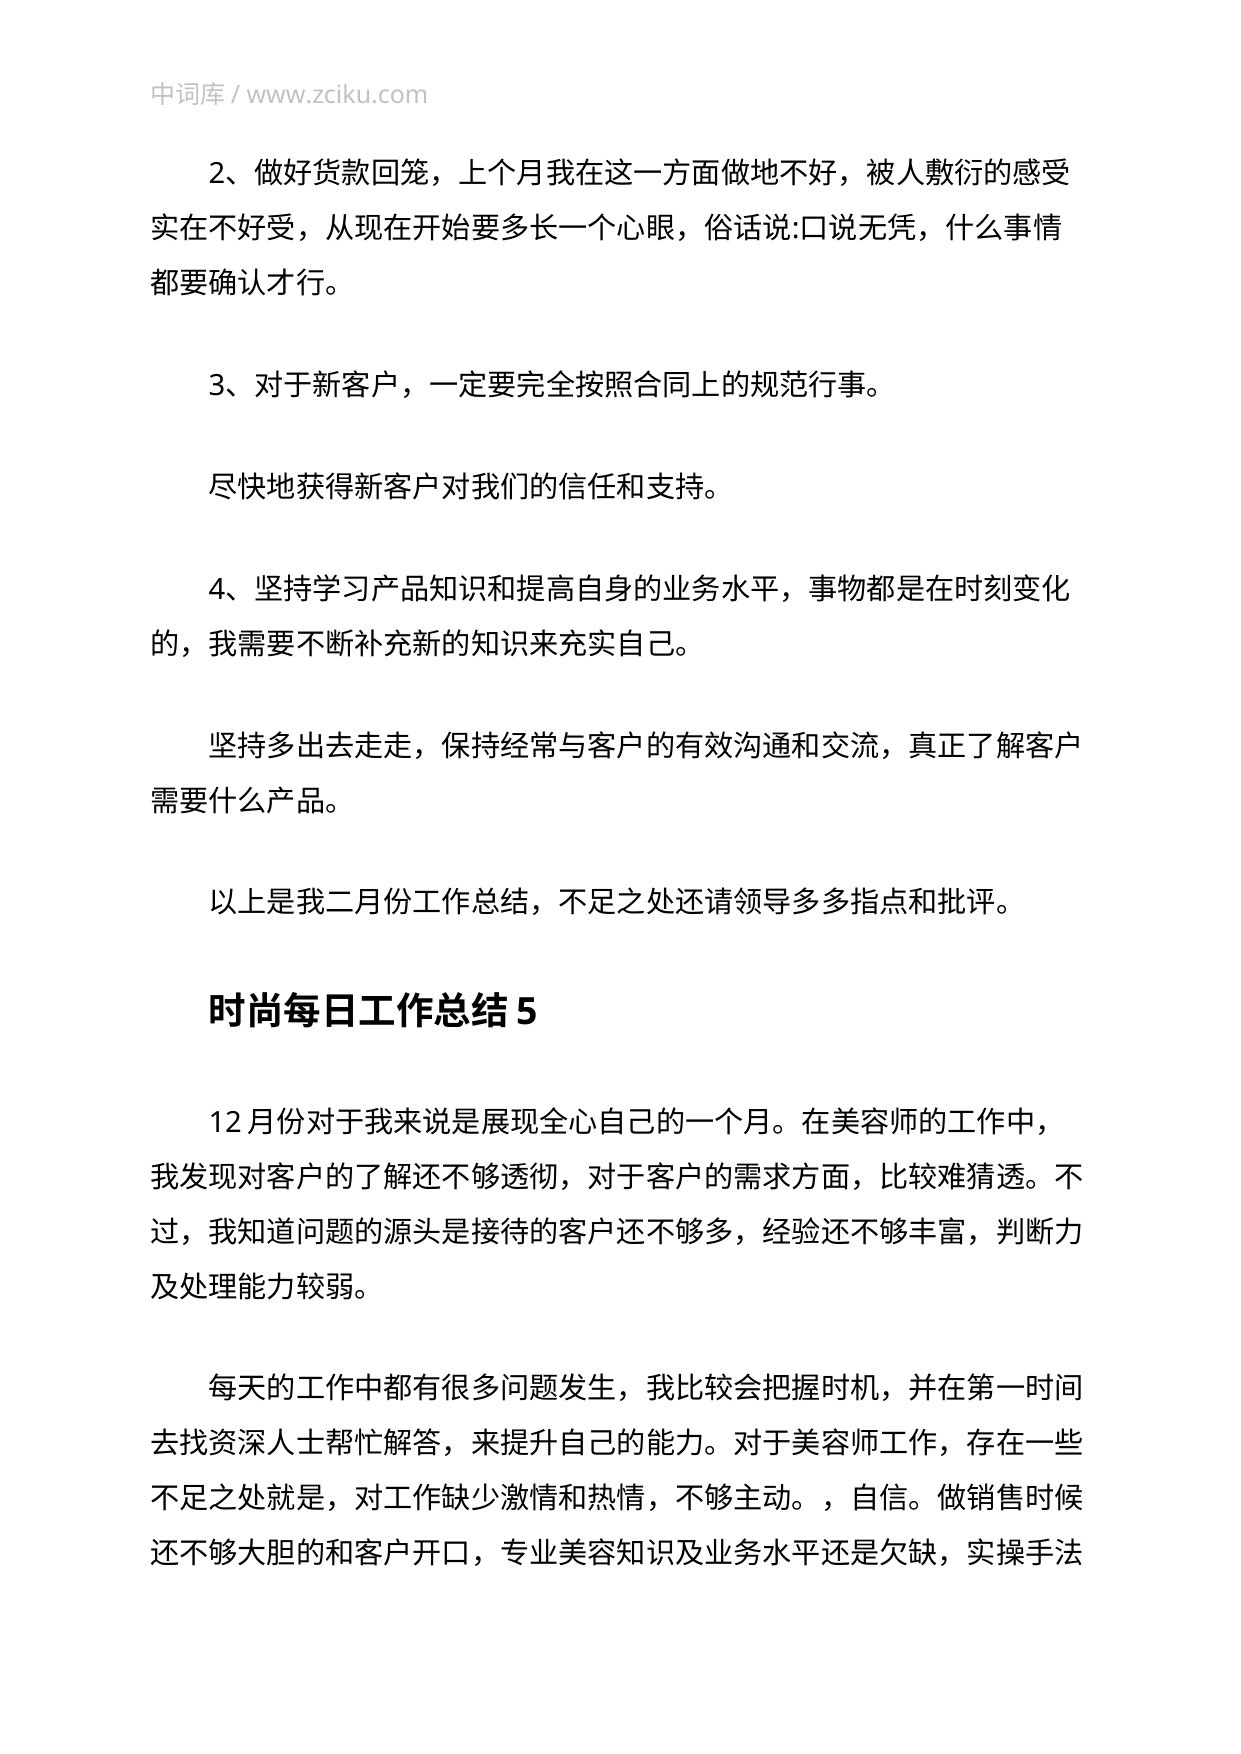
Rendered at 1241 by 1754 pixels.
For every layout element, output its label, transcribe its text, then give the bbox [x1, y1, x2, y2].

text 2、做好货款回笼，上个月我在这一方面做地不好，被人敷衍的感受实在不好受，从现在开始要多长一个心眼，俗话说:口说无凭，什么事情都要确认才行。 [150, 150, 1090, 302]
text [150, 1365, 1090, 1572]
text 12月份对于我来说是展现全心自己的一个月。在美容师的工作中，我发现对客户的了解还不够透彻，对于客户的需求方面，比较难猜透。不过，我知道问题的源头是接待的客户还不够多，经验还不够丰富，判断力及处理能力较弱。 [150, 1098, 1090, 1305]
text 3、对于新客户，一定要完全按照合同上的规范行事。 [150, 362, 1090, 404]
text 坚持多出去走走，保持经常与客户的有效沟通和交流，真正了解客户需要什么产品。 [150, 722, 1090, 819]
text 4、坚持学习产品知识和提高自身的业务水平，事物都是在时刻变化的，我需要不断补充新的知识来充实自己。 [150, 566, 1090, 663]
text 以上是我二月份工作总结，不足之处还请领导多多指点和批评。 [150, 879, 1090, 921]
text 尽快地获得新客户对我们的信任和支持。 [150, 464, 1090, 506]
text 时尚每日工作总结5 [150, 981, 1090, 1035]
